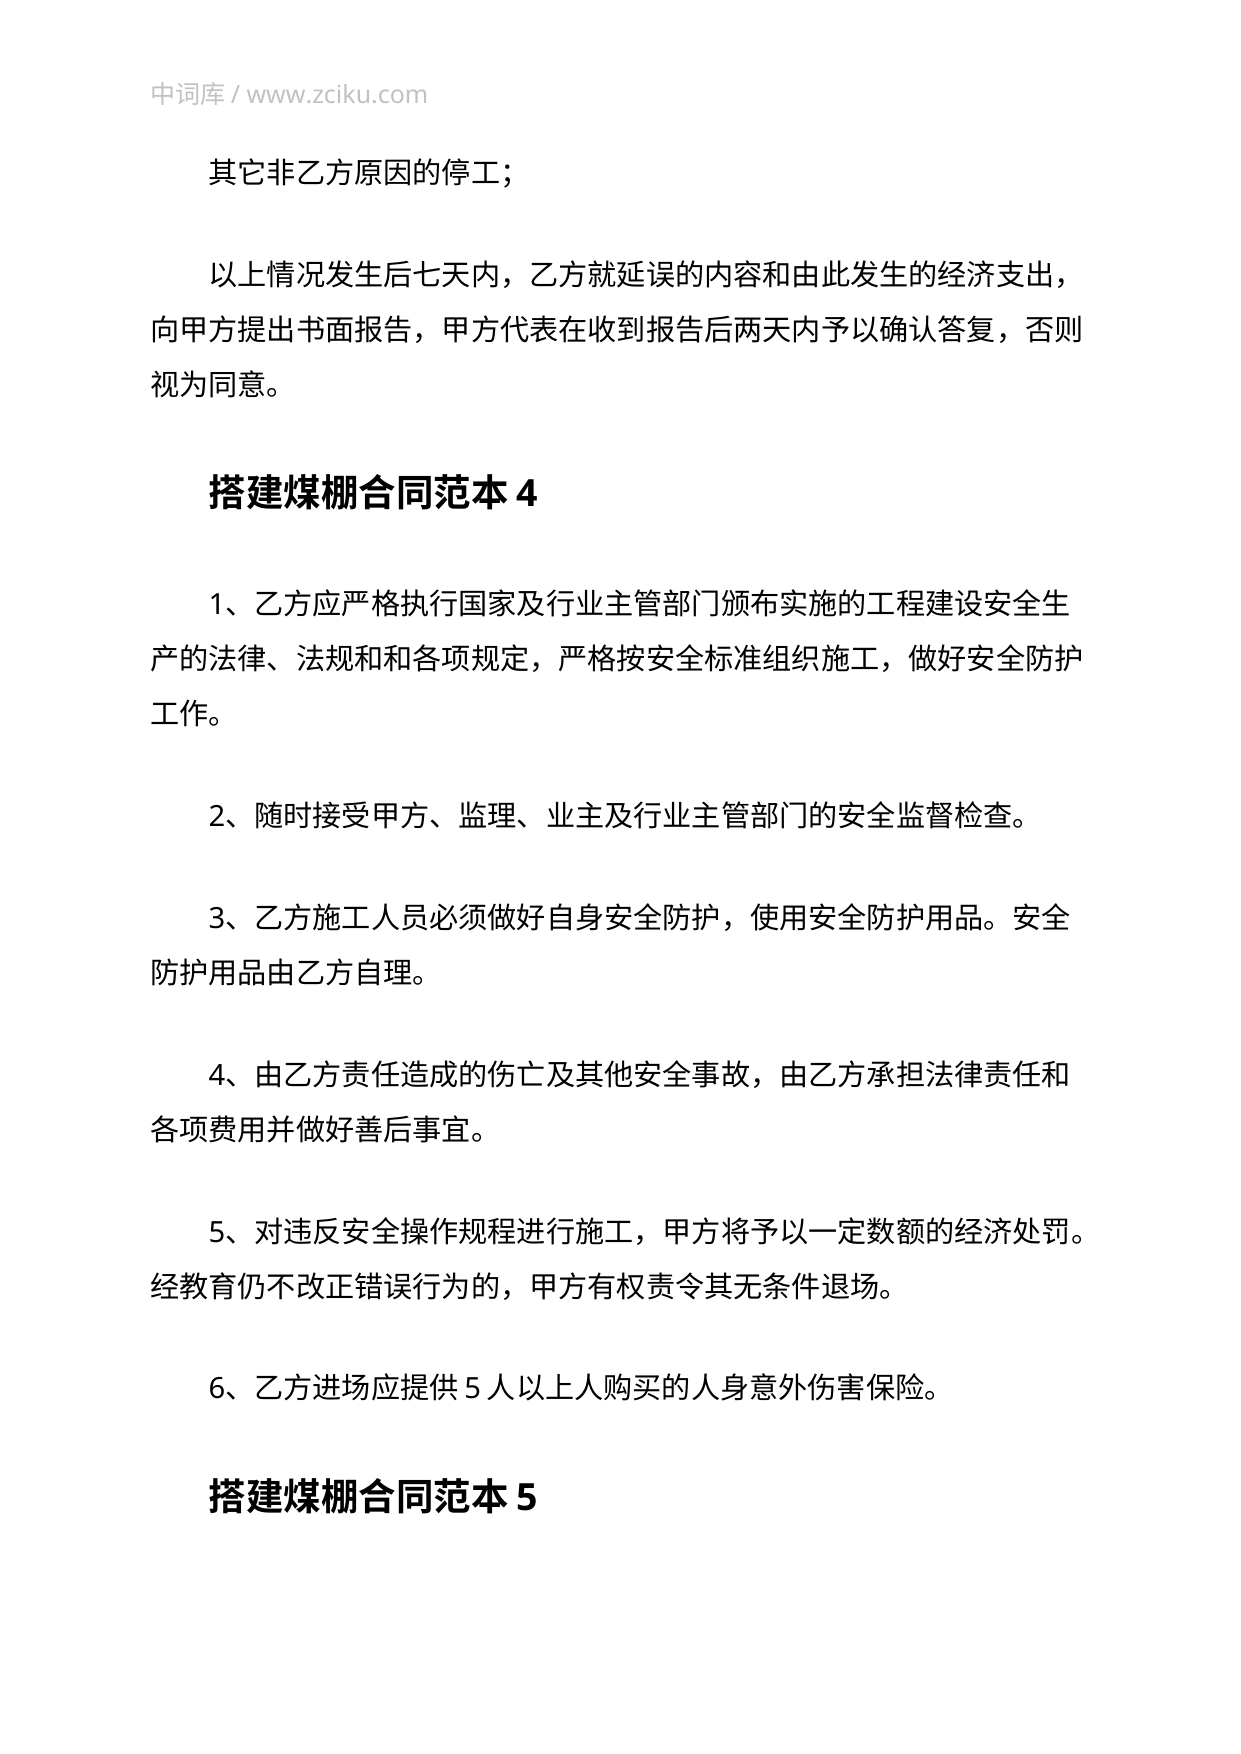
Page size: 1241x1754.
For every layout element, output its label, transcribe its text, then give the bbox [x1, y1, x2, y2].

text 2、随时接受甲方、监理、业主及行业主管部门的安全监督检查。 [150, 793, 1090, 835]
text 其它非乙方原因的停工； [150, 150, 1090, 192]
text 5、对违反安全操作规程进行施工，甲方将予以一定数额的经济处罚。经教育仍不改正错误行为的，甲方有权责令其无条件退场。 [150, 1208, 1090, 1305]
text 1、乙方应严格执行国家及行业主管部门颁布实施的工程建设安全生产的法律、法规和和各项规定，严格按安全标准组织施工，做好安全防护工作。 [150, 581, 1090, 733]
text 3、乙方施工人员必须做好自身安全防护，使用安全防护用品。安全防护用品由乙方自理。 [150, 894, 1090, 992]
text 搭建煤棚合同范本4 [150, 463, 1090, 518]
text 6、乙方进场应提供5人以上人购买的人身意外伤害保险。 [150, 1365, 1090, 1407]
text 以上情况发生后七天内，乙方就延误的内容和由此发生的经济支出，向甲方提出书面报告，甲方代表在收到报告后两天内予以确认答复，否则视为同意。 [150, 252, 1090, 404]
text 4、由乙方责任造成的伤亡及其他安全事故，由乙方承担法律责任和各项费用并做好善后事宜。 [150, 1051, 1090, 1149]
text 搭建煤棚合同范本5 [150, 1467, 1090, 1521]
